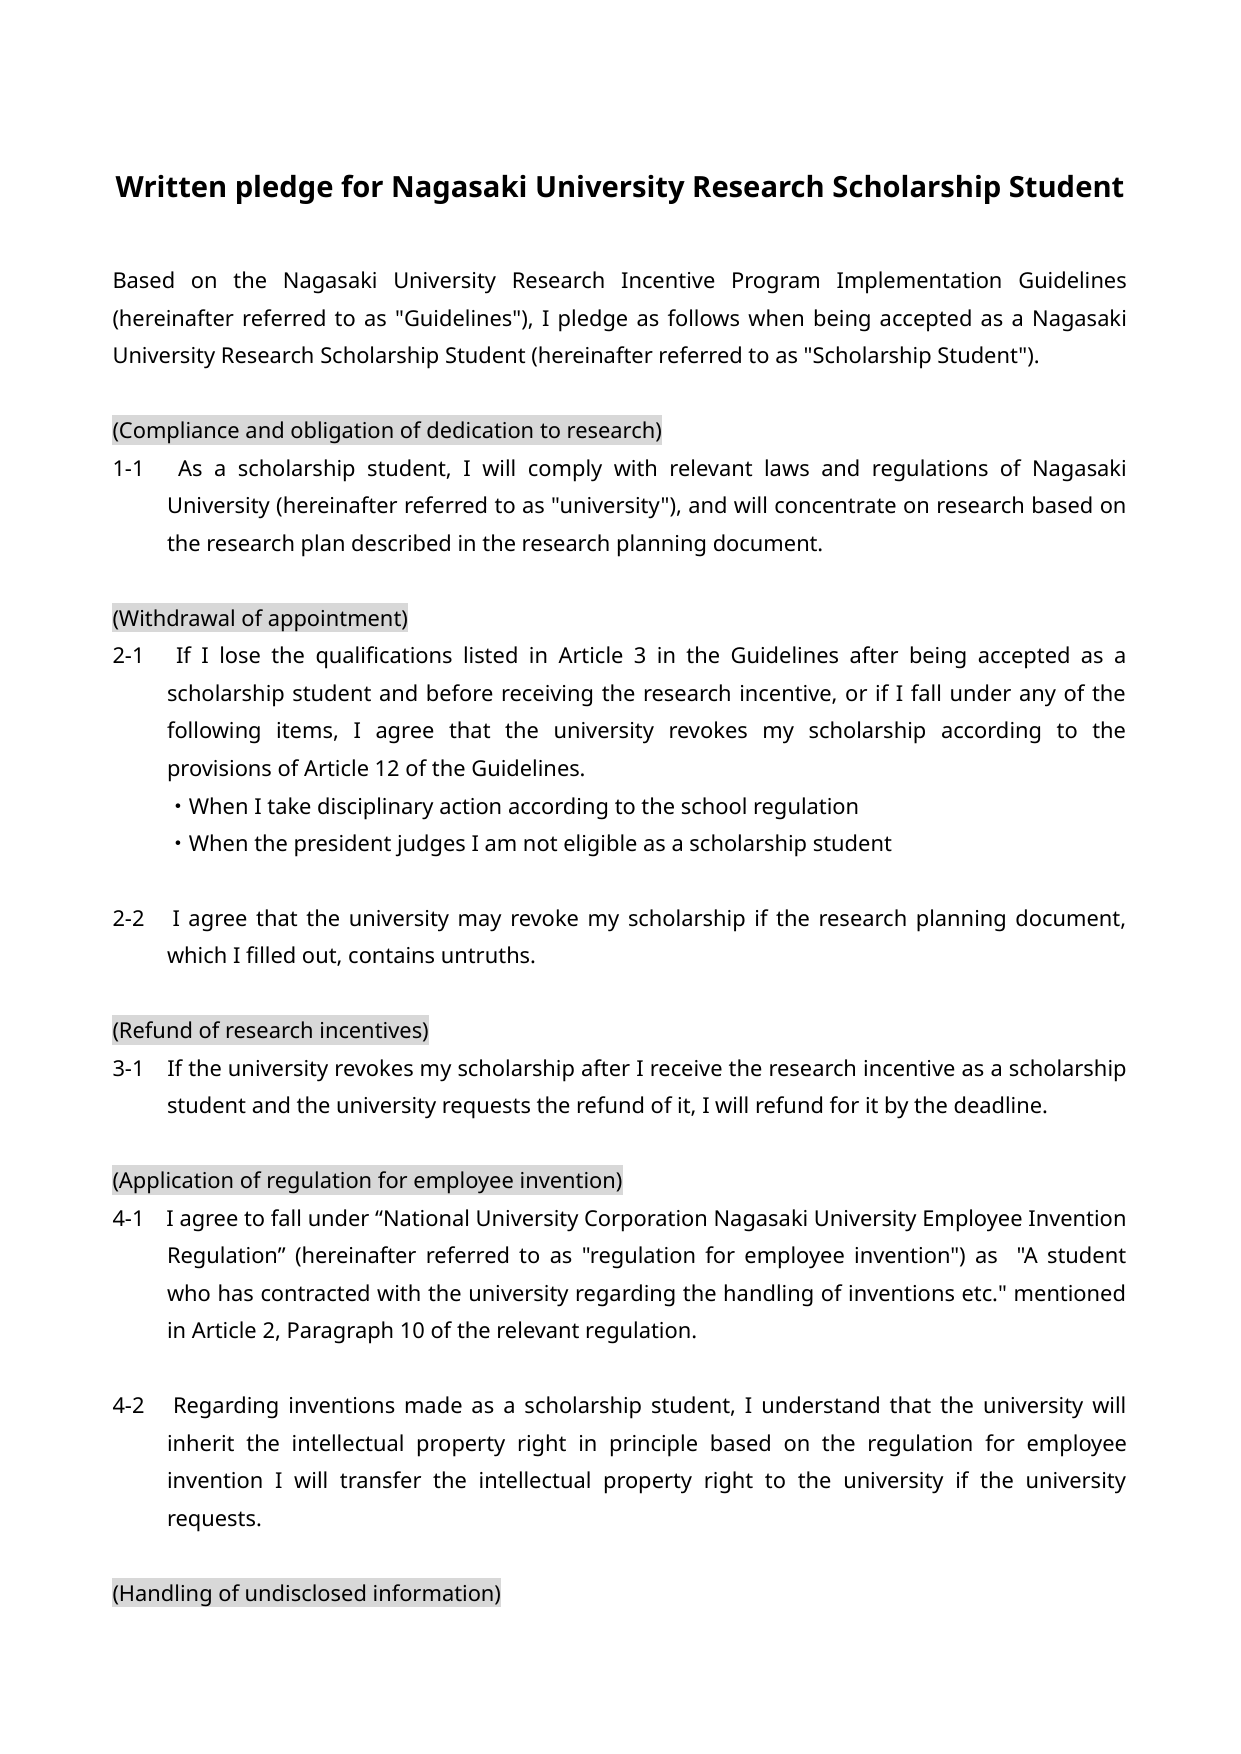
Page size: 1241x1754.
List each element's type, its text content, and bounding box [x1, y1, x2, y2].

text 2-2 I agree that the university may revoke my scholarship if the research planning document, which I filled out, contains untruths. [112, 899, 1128, 974]
text 1-1 As a scholarship student, I will comply with relevant laws and regulations of Nagasaki University (hereinafter referred to as "university"), and will concentrate on research based on the research plan described in the research planning document. [112, 449, 1128, 561]
text 4-1 I agree to fall under “National University Corporation Nagasaki University Employee Invention Regulation” (hereinafter referred to as "regulation for employee invention") as "A student who has contracted with the university regarding the handling of inventions etc." mentioned in Article 2, Paragraph 10 of the relevant regulation. [112, 1199, 1128, 1349]
text Written pledge for Nagasaki University Research Scholarship Student [112, 149, 1128, 224]
text (Handling of undisclosed information) [112, 1574, 1128, 1611]
text 4-2 Regarding inventions made as a scholarship student, I understand that the university will inherit the intellectual property right in principle based on the regulation for employee invention I will transfer the intellectual property right to the university if the university requests. [112, 1386, 1128, 1536]
text (Withdrawal of appointment) [112, 599, 1128, 636]
text ・When the president judges I am not eligible as a scholarship student [167, 824, 1128, 861]
text 3-1 If the university revokes my scholarship after I receive the research incentive as a scholarship student and the university requests the refund of it, I will refund for it by the deadline. [112, 1049, 1128, 1124]
text (Application of regulation for employee invention) [112, 1161, 1128, 1199]
text (Compliance and obligation of dedication to research) [112, 411, 1128, 449]
text Based on the Nagasaki University Research Incentive Program Implementation Guidelines (hereinafter referred to as "Guidelines"), I pledge as follows when being accepted as a Nagasaki University Research Scholarship Student (hereinafter referred to as "Scholarship Student"). [112, 261, 1128, 374]
text (Refund of research incentives) [112, 1011, 1128, 1049]
text ・When I take disciplinary action according to the school regulation [167, 786, 1128, 824]
text 2-1 If I lose the qualifications listed in Article 3 in the Guidelines after being accepted as a scholarship student and before receiving the research incentive, or if I fall under any of the following items, I agree that the university revokes my scholarship according to the provisions of Article 12 of the Guidelines. [112, 636, 1128, 786]
